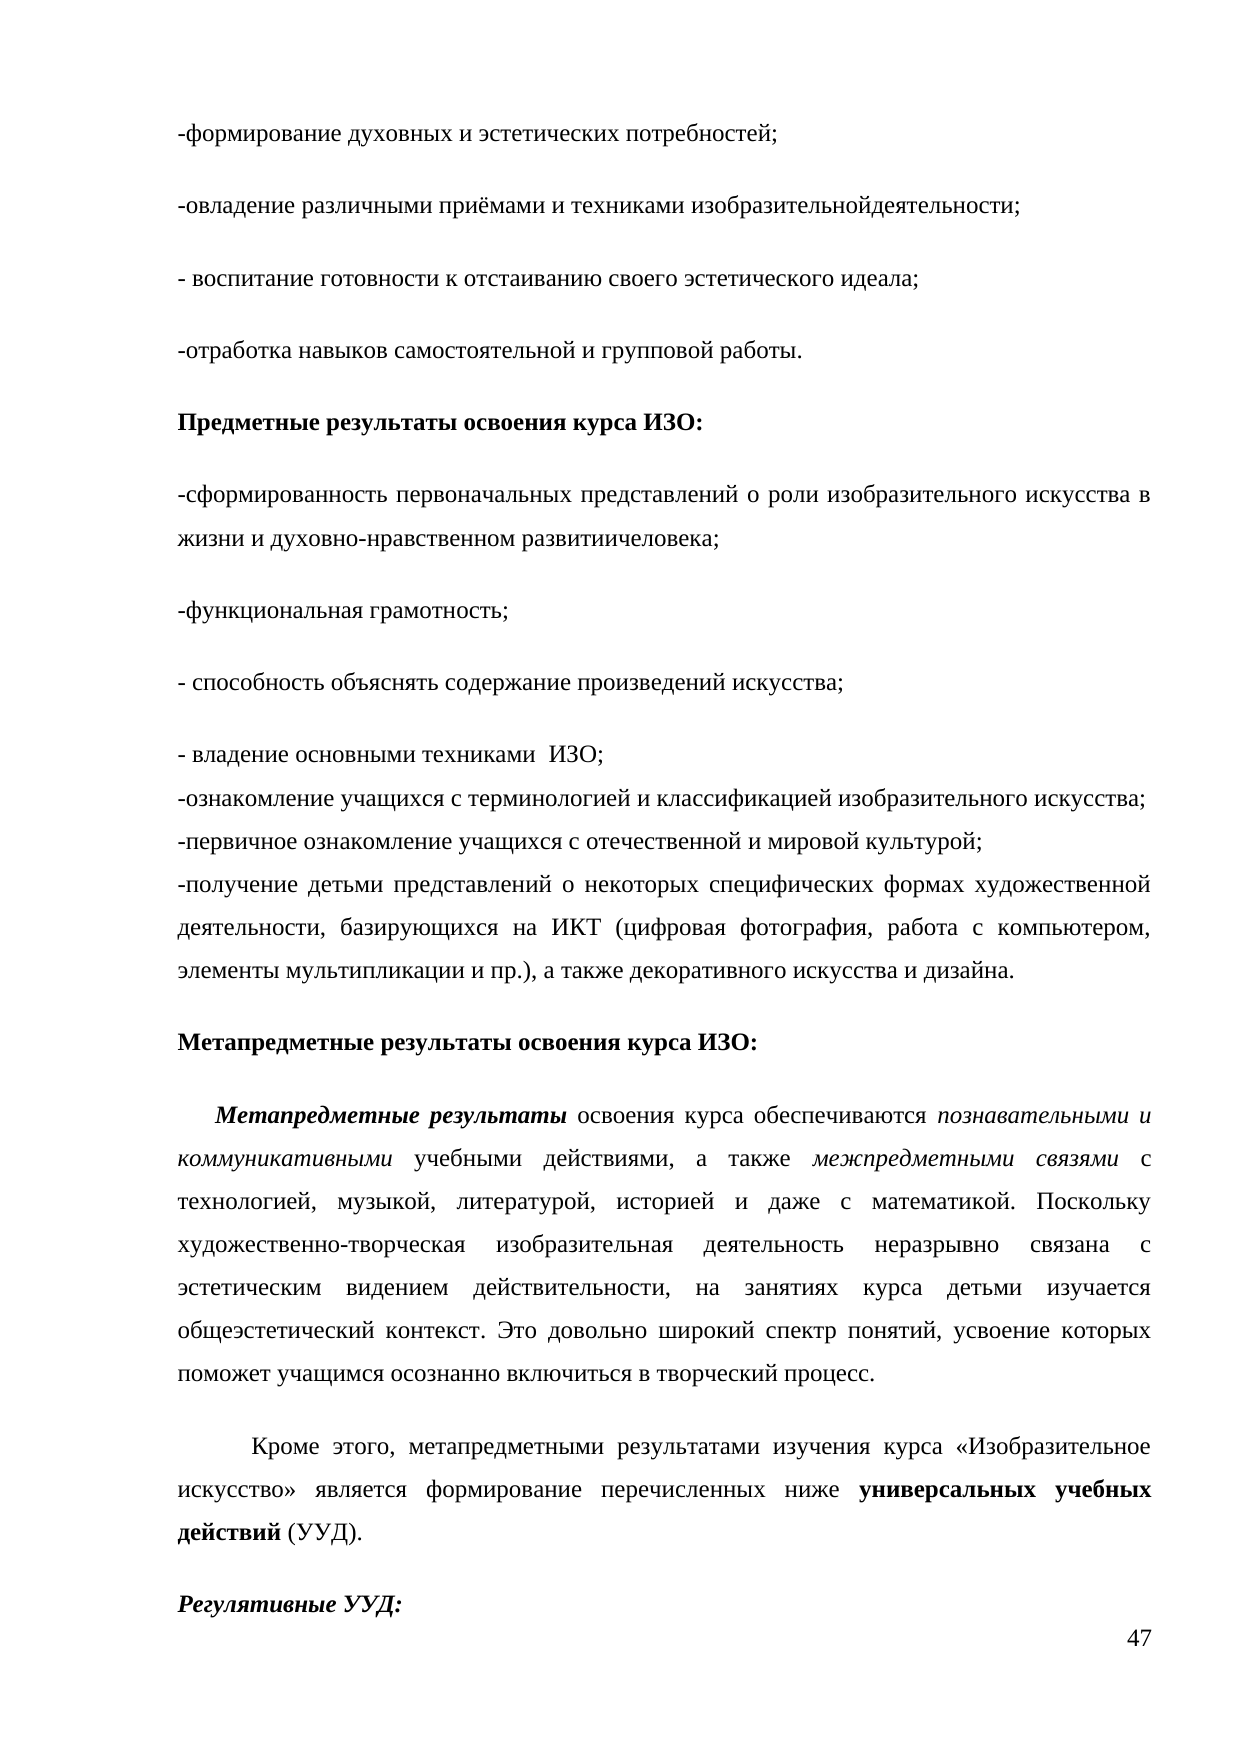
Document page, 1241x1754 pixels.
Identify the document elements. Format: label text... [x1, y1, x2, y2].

text - владение основными техниками ИЗО; [177, 739, 1152, 768]
text -формирование духовных и эстетических потребностей; [177, 118, 1152, 147]
text - воспитание готовности к отстаиванию своего эстетического идеала; [177, 263, 1152, 291]
text Метапредметные результаты освоения курса обеспечиваются познавательными и коммуникативными учебными действиями, а также межпредметными связями с технологией, музыкой, литературой, историей и даже с математикой. Поскольку художественно-творческая изобразительная деятельность неразрывно связана с эстетическим видением действительности, на занятиях курса детьми изучается общеэстетический контекст. Это довольно широкий спектр понятий, усвоение которых поможет учащимся осознанно включиться в творческий процесс. [177, 1100, 1152, 1387]
text Регулятивные УУД: [177, 1589, 1152, 1618]
text -отработка навыков самостоятельной и групповой работы. [177, 335, 1152, 364]
text -сформированность первоначальных представлений о роли изобразительного искусства в жизни и духовно-нравственном развитиичеловека; [177, 479, 1152, 551]
text -овладение различными приёмами и техниками изобразительнойдеятельности; [177, 190, 1152, 219]
text - способность объяснять содержание произведений искусства; [177, 667, 1152, 696]
text Кроме этого, метапредметными результатами изучения курса «Изобразительное искусство» является формирование перечисленных ниже универсальных учебных действий (УУД). [177, 1431, 1152, 1546]
text Предметные результаты освоения курса ИЗО: [177, 407, 1152, 436]
text Метапредметные результаты освоения курса ИЗО: [177, 1027, 1152, 1056]
text -функциональная грамотность; [177, 595, 1152, 624]
text -ознакомление учащихся с терминологией и классификацией изобразительного искусства; [177, 783, 1152, 811]
text -получение детьми представлений о некоторых специфических формах художественной деятельности, базирующихся на ИКТ (цифровая фотография, работа с компьютером, элементы мультипликации и пр.), а также декоративного искусства и дизайна. [177, 869, 1152, 984]
text -первичное ознакомление учащихся с отечественной и мировой культурой; [177, 826, 1152, 854]
